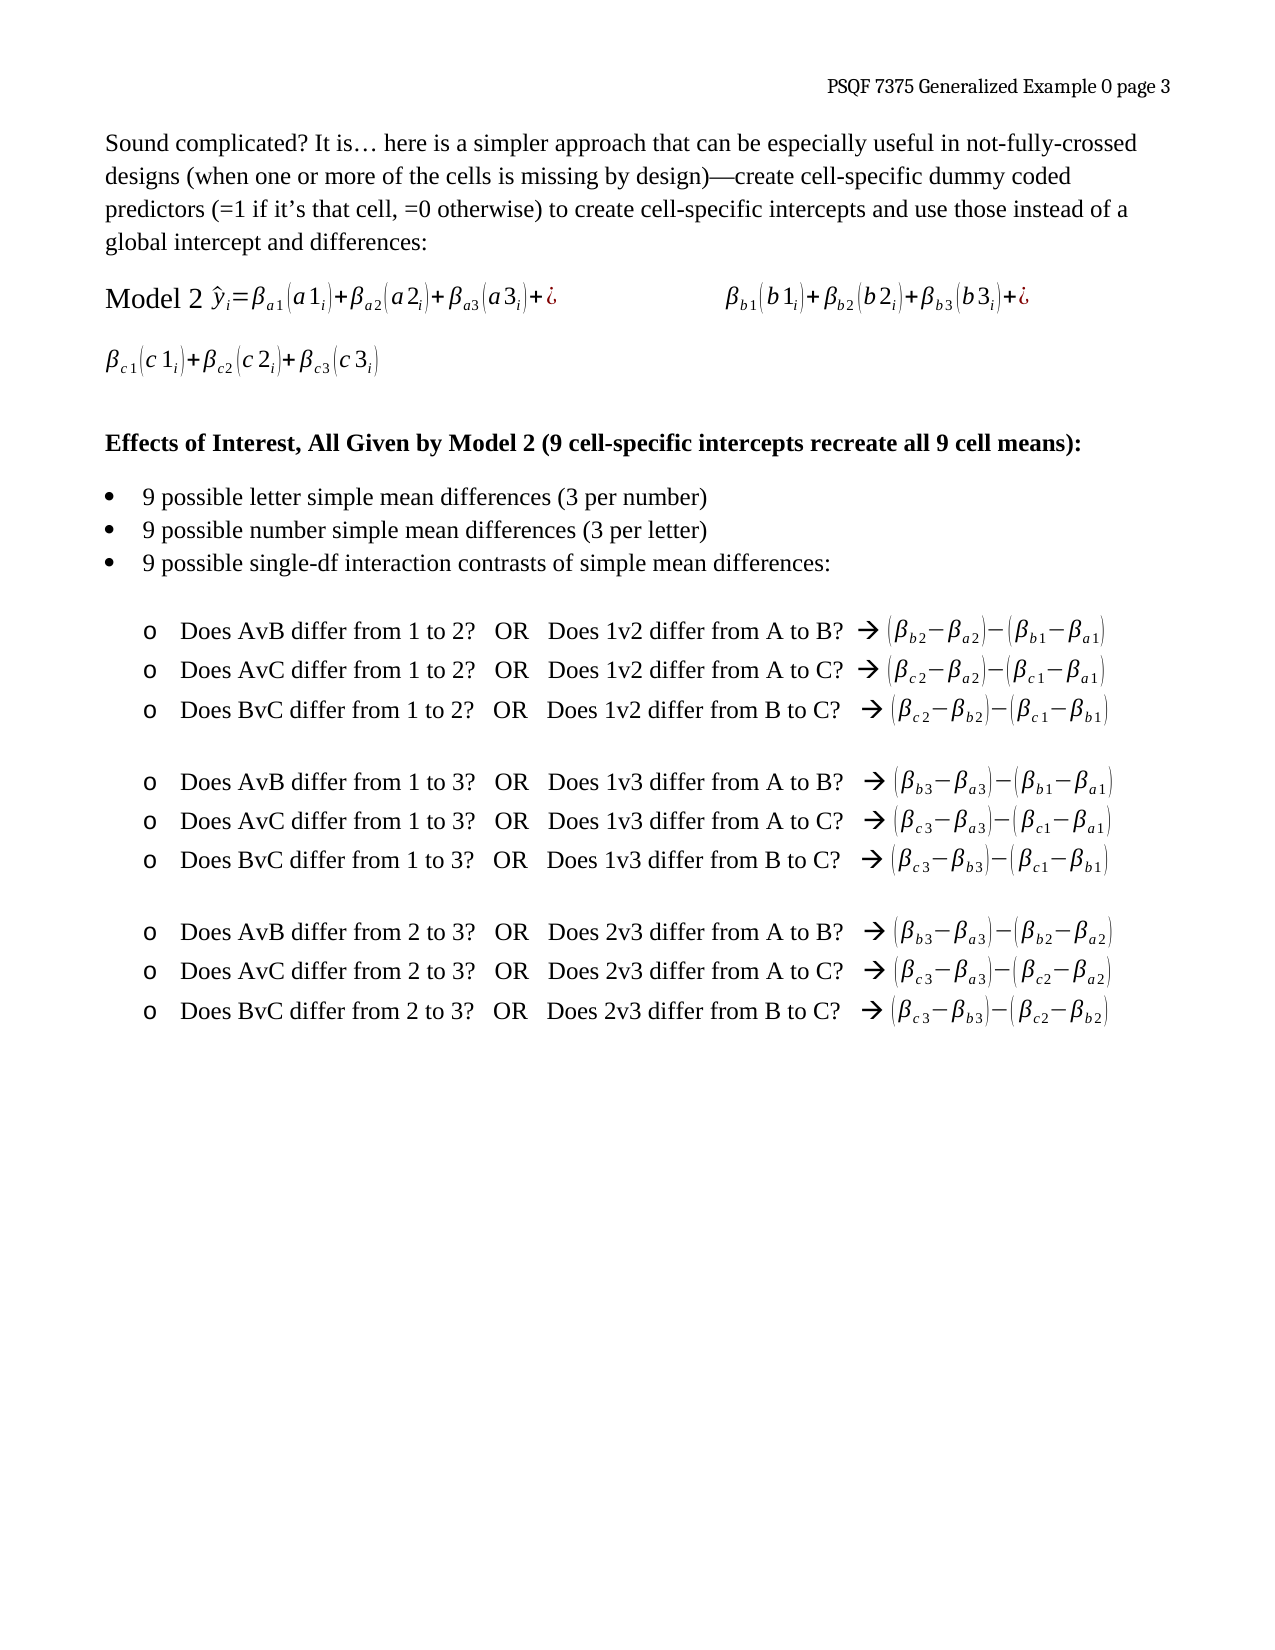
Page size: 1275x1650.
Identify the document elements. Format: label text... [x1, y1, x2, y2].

list 9 possible single-df interaction contrasts of simple mean differences: [105, 548, 1170, 610]
list Does AvB differ from 1 to 2? OR Does 1v2 differ from A to B? [142, 614, 1170, 649]
list 9 possible letter simple mean differences (3 per number) [105, 482, 1170, 511]
list Does AvB differ from 1 to 3? OR Does 1v3 differ from A to B? [142, 765, 1170, 799]
list Does AvC differ from 1 to 3? OR Does 1v3 differ from A to C? [142, 804, 1170, 839]
list Does AvC differ from 2 to 3? OR Does 2v3 differ from A to C? [142, 954, 1170, 989]
list Does AvC differ from 1 to 2? OR Does 1v2 differ from A to C? [142, 653, 1170, 688]
list Does BvC differ from 1 to 3? OR Does 1v3 differ from B to C? [142, 843, 1170, 911]
list 9 possible number simple mean differences (3 per letter) [105, 515, 1170, 544]
list Does BvC differ from 2 to 3? OR Does 2v3 differ from B to C? [142, 994, 1170, 1028]
text Model 2 [105, 281, 1170, 379]
list Does AvB differ from 2 to 3? OR Does 2v3 differ from A to B? [142, 915, 1170, 950]
text Sound complicated? It is… here is a simpler approach that can be especially useful in not-fully-crossed designs (when one or more of the cells is missing by design)—create cell-specific dummy coded predictors (=1 if it’s that cell, =0 otherwise) to create cell-specific intercepts and use those instead of a global intercept and differences: [105, 128, 1170, 256]
text Effects of Interest, All Given by Model 2 (9 cell-specific intercepts recreate all 9 cell means): [105, 428, 1170, 457]
list Does BvC differ from 1 to 2? OR Does 1v2 differ from B to C? [142, 693, 1170, 761]
